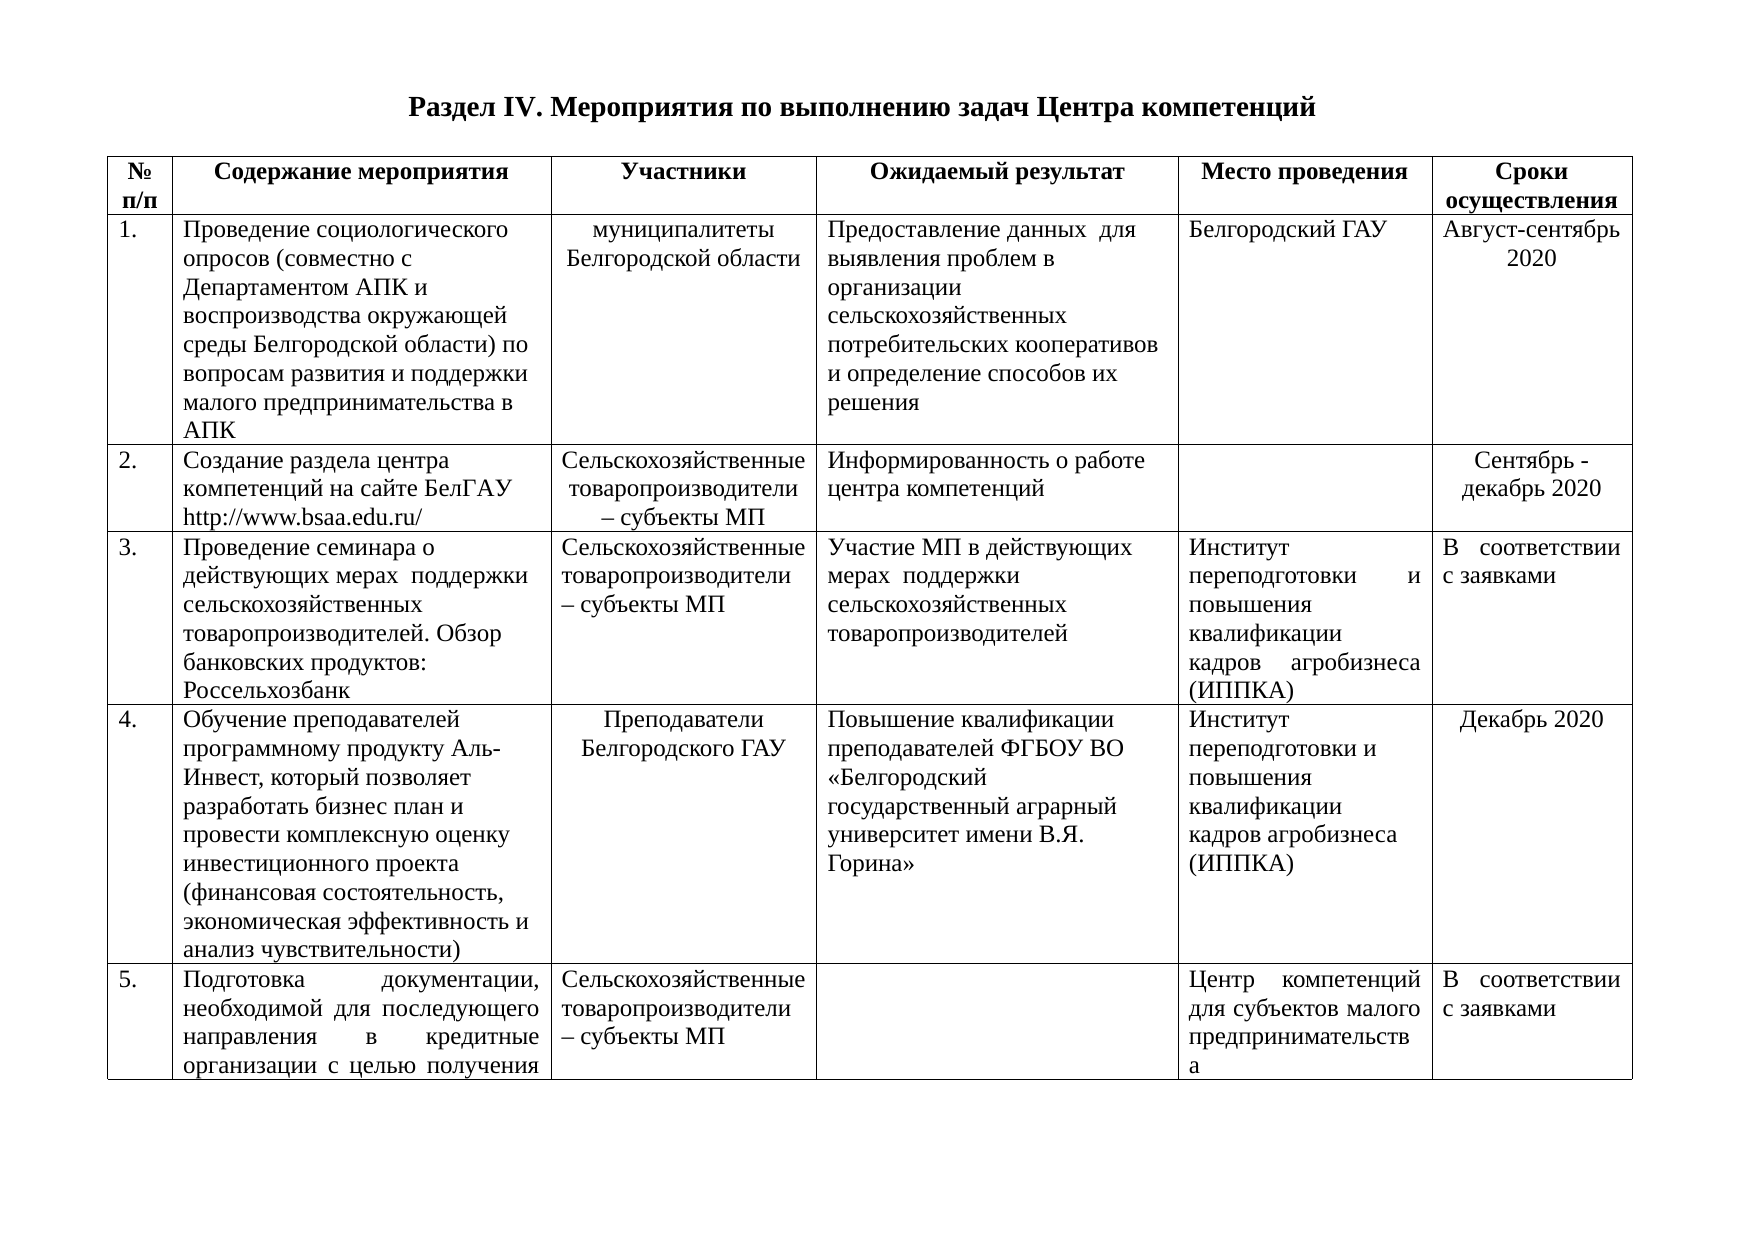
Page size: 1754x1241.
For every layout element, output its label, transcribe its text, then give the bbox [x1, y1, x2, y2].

table_header Участники [552, 157, 816, 214]
table_cell [108, 215, 172, 444]
table_cell Проведение семинара о действующих мерах поддержки сельскохозяйственных товаропроизводителей. Обзор банковских продуктов: Россельхозбанк [173, 532, 551, 704]
table_header Место проведения [1179, 157, 1432, 214]
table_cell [1433, 964, 1632, 1079]
table_cell Участие МП в действующих мерах поддержки сельскохозяйственных товаропроизводителей [817, 532, 1178, 704]
table_cell Обучение преподавателей программному продукту Аль-Инвест, который позволяет разработать бизнес план и провести комплексную оценку инвестиционного проекта (финансовая состоятельность, экономическая эффективность и анализ чувствительности) [173, 705, 551, 963]
table_cell Проведение социологического опросов (совместно с Департаментом АПК и воспроизводства окружающей среды Белгородской области) по вопросам развития и поддержки малого предпринимательства в АПК [173, 215, 551, 444]
table_cell Сельскохозяйственные товаропроизводители – субъекты МП [552, 445, 816, 531]
table_cell [108, 964, 172, 1079]
table_header Ожидаемый результат [817, 157, 1178, 214]
table_cell Сентябрь -декабрь 2020 [1433, 445, 1632, 531]
table_cell [108, 445, 172, 531]
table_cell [552, 964, 816, 1079]
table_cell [173, 964, 551, 1079]
table_cell [108, 532, 172, 704]
table_cell муниципалитеты Белгородской области [552, 215, 816, 444]
text Раздел IV. Мероприятия по выполнению задач Центра компетенций [118, 89, 1606, 122]
table_cell Создание раздела центра компетенций на сайте БелГАУ http://www.bsaa.edu.ru/ [173, 445, 551, 531]
table_cell Сельскохозяйственные товаропроизводители – субъекты МП [552, 532, 816, 704]
table_cell Институт переподготовки и повышения квалификации кадров агробизнеса (ИППКА) [1179, 705, 1432, 963]
table_cell Декабрь 2020 [1433, 705, 1632, 963]
table_cell Информированность о работе центра компетенций [817, 445, 1178, 531]
table_cell Белгородский ГАУ [1179, 215, 1432, 444]
table_cell В соответствии с заявками [1433, 532, 1632, 704]
table_cell [817, 964, 1178, 1079]
table_cell Преподаватели Белгородского ГАУ [552, 705, 816, 963]
table_cell [1179, 445, 1432, 531]
table_cell Повышение квалификации преподавателей ФГБОУ ВО «Белгородский государственный аграрный университет имени В.Я. Горина» [817, 705, 1178, 963]
table_header Содержание мероприятия [173, 157, 551, 214]
table_header Сроки осуществления [1433, 157, 1632, 214]
table_cell Август-сентябрь 2020 [1433, 215, 1632, 444]
table_cell [108, 705, 172, 963]
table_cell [1179, 964, 1432, 1079]
table_cell Предоставление данных для выявления проблем в организации сельскохозяйственных потребительских кооперативов и определение способов их решения [817, 215, 1178, 444]
table_cell Институт переподготовки и повышения квалификации кадров агробизнеса (ИППКА) [1179, 532, 1432, 704]
table_header № п/п [108, 157, 172, 214]
